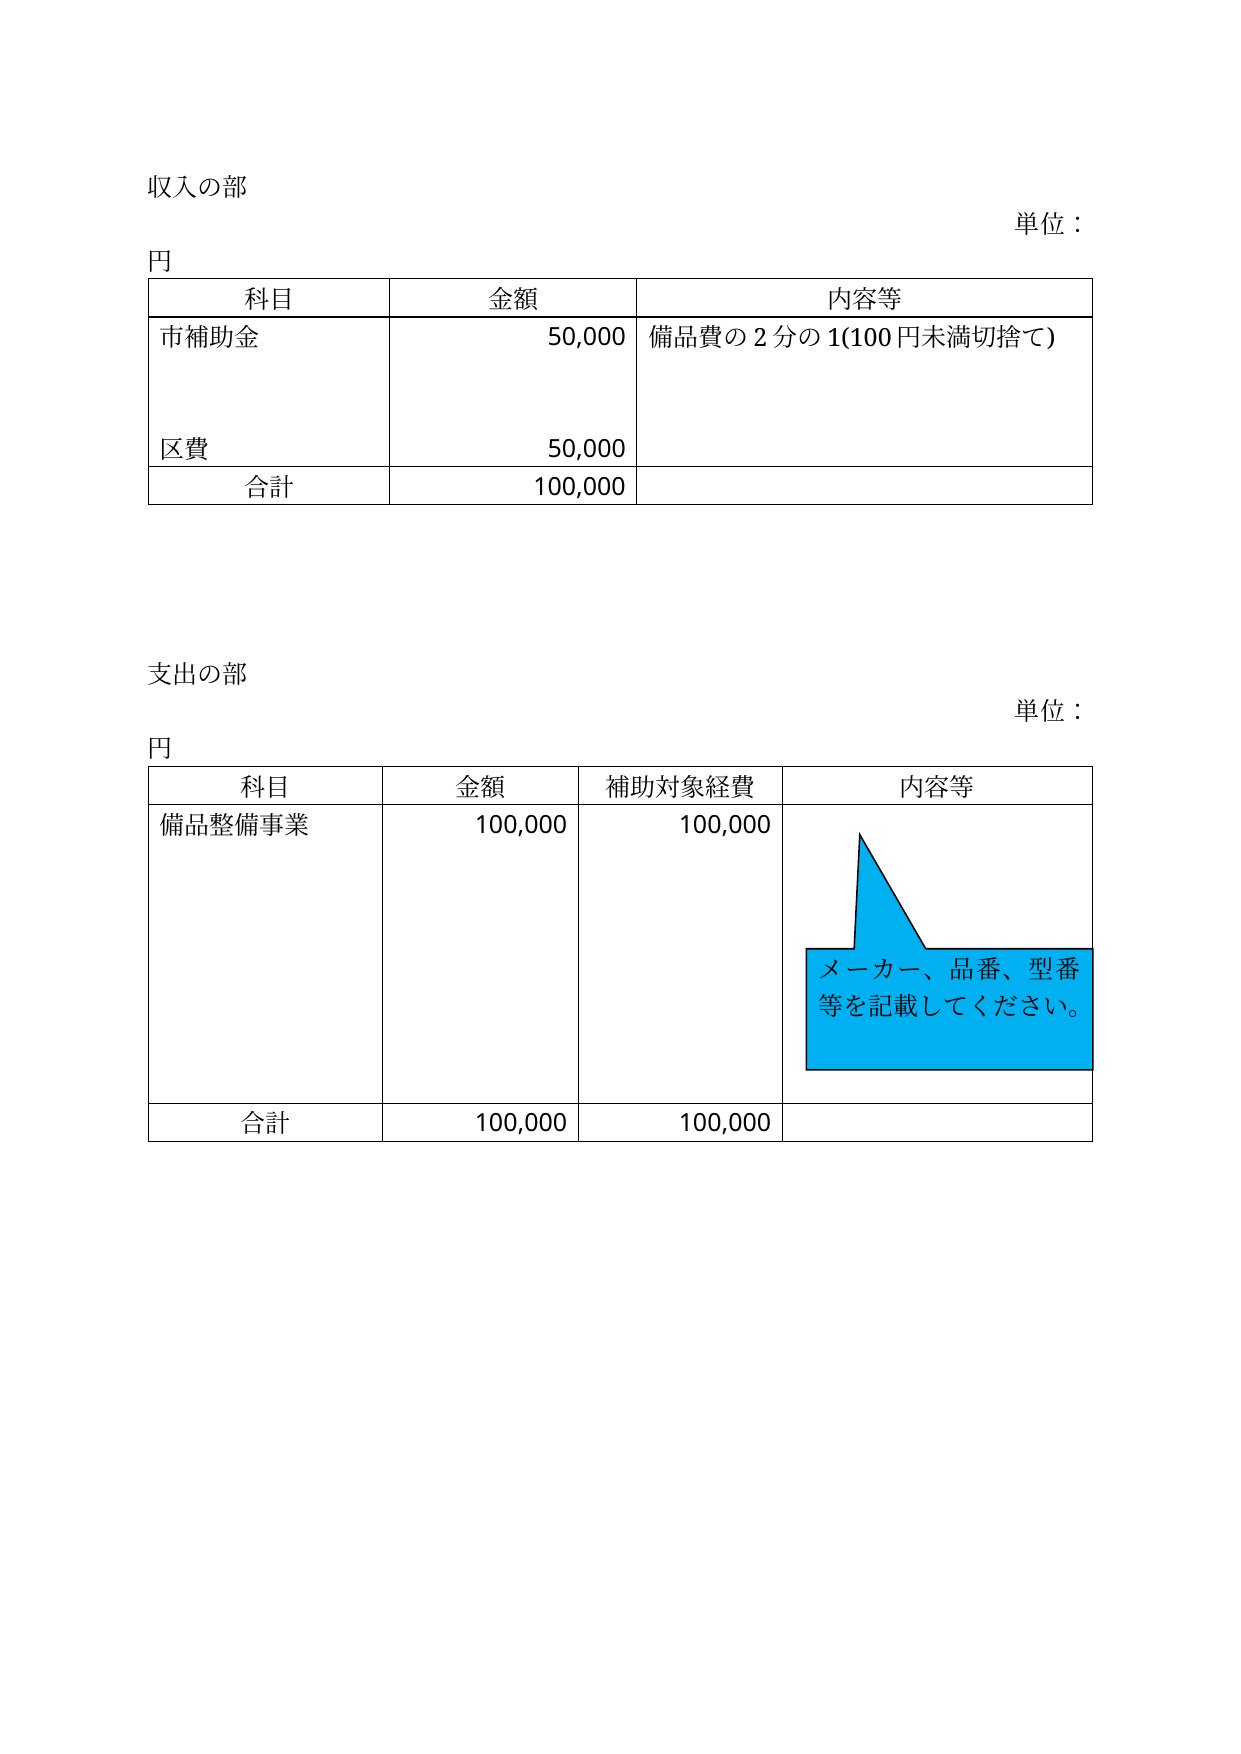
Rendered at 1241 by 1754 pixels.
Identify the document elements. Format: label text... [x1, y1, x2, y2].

table_header 科目 [149, 767, 382, 804]
table_cell [783, 805, 1092, 1102]
table_cell [637, 467, 1092, 504]
text 単位：円 [148, 691, 1092, 766]
table_header 金額 [383, 767, 578, 804]
table_cell 100,000 [383, 1104, 578, 1141]
table_cell 市補助金 区費 [149, 318, 389, 466]
table_cell 100,000 [579, 805, 782, 1102]
table_cell 100,000 [579, 1104, 782, 1141]
table_cell 50,000 50,000 [390, 318, 636, 466]
table_cell 備品費の2分の1(100円未満切捨て) [637, 318, 1092, 466]
table_cell 合計 [149, 1104, 382, 1141]
table_header 内容等 [783, 767, 1092, 804]
text 収入の部 [148, 167, 1092, 204]
table_cell 100,000 [383, 805, 578, 1102]
table_header 科目 [149, 279, 389, 316]
table_cell [783, 1104, 1092, 1141]
table_header 内容等 [637, 279, 1092, 316]
table_header 金額 [390, 279, 636, 316]
text 支出の部 [148, 654, 1092, 691]
table_cell 備品整備事業 [149, 805, 382, 1102]
table_header 補助対象経費 [579, 767, 782, 804]
table_cell 合計 [149, 467, 389, 504]
text 単位：円 [148, 204, 1092, 278]
table_cell 100,000 [390, 467, 636, 504]
